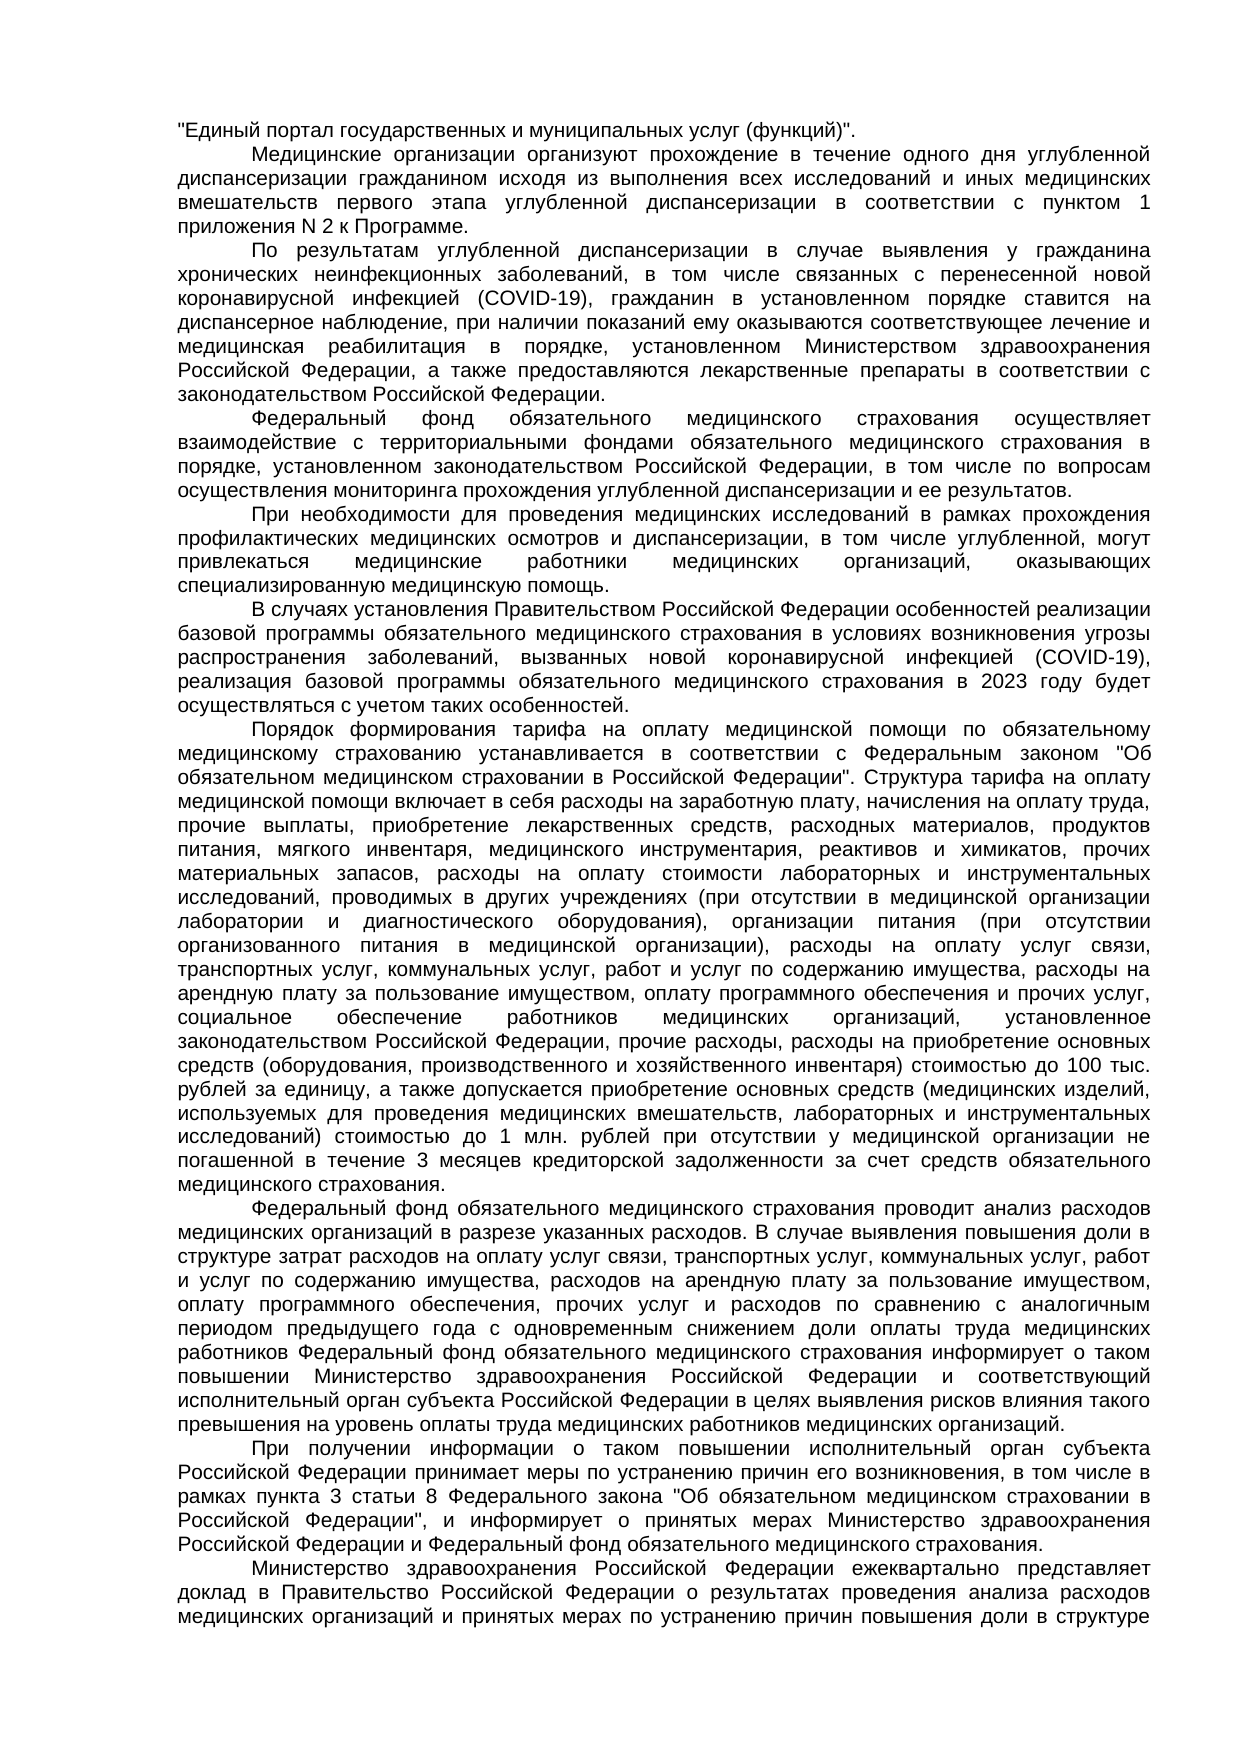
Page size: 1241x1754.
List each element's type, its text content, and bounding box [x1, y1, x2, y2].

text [177, 1556, 1152, 1627]
text По результатам углубленной диспансеризации в случае выявления у гражданина хронических неинфекционных заболеваний, в том числе связанных с перенесенной новой коронавирусной инфекцией (COVID-19), гражданин в установленном порядке ставится на диспансерное наблюдение, при наличии показаний ему оказываются соответствующее лечение и медицинская реабилитация в порядке, установленном Министерством здравоохранения Российской Федерации, а также предоставляются лекарственные препараты в соответствии с законодательством Российской Федерации. [177, 238, 1152, 406]
text Порядок формирования тарифа на оплату медицинской помощи по обязательному медицинскому страхованию устанавливается в соответствии с Федеральным законом "Об обязательном медицинском страховании в Российской Федерации". Структура тарифа на оплату медицинской помощи включает в себя расходы на заработную плату, начисления на оплату труда, прочие выплаты, приобретение лекарственных средств, расходных материалов, продуктов питания, мягкого инвентаря, медицинского инструментария, реактивов и химикатов, прочих материальных запасов, расходы на оплату стоимости лабораторных и инструментальных исследований, проводимых в других учреждениях (при отсутствии в медицинской организации лаборатории и диагностического оборудования), организации питания (при отсутствии организованного питания в медицинской организации), расходы на оплату услуг связи, транспортных услуг, коммунальных услуг, работ и услуг по содержанию имущества, расходы на арендную плату за пользование имуществом, оплату программного обеспечения и прочих услуг, социальное обеспечение работников медицинских организаций, установленное законодательством Российской Федерации, прочие расходы, расходы на приобретение основных средств (оборудования, производственного и хозяйственного инвентаря) стоимостью до 100 тыс. рублей за единицу, а также допускается приобретение основных средств (медицинских изделий, используемых для проведения медицинских вмешательств, лабораторных и инструментальных исследований) стоимостью до 1 млн. рублей при отсутствии у медицинской организации не погашенной в течение 3 месяцев кредиторской задолженности за счет средств обязательного медицинского страхования. [177, 717, 1152, 1196]
text В случаях установления Правительством Российской Федерации особенностей реализации базовой программы обязательного медицинского страхования в условиях возникновения угрозы распространения заболеваний, вызванных новой коронавирусной инфекцией (COVID-19), реализация базовой программы обязательного медицинского страхования в 2023 году будет осуществляться с учетом таких особенностей. [177, 597, 1152, 717]
text Федеральный фонд обязательного медицинского страхования осуществляет взаимодействие с территориальными фондами обязательного медицинского страхования в порядке, установленном законодательством Российской Федерации, в том числе по вопросам осуществления мониторинга прохождения углубленной диспансеризации и ее результатов. [177, 406, 1152, 501]
text Медицинские организации организуют прохождение в течение одного дня углубленной диспансеризации гражданином исходя из выполнения всех исследований и иных медицинских вмешательств первого этапа углубленной диспансеризации в соответствии с пунктом 1 приложения N 2 к Программе. [177, 142, 1152, 238]
text При необходимости для проведения медицинских исследований в рамках прохождения профилактических медицинских осмотров и диспансеризации, в том числе углубленной, могут привлекаться медицинские работники медицинских организаций, оказывающих специализированную медицинскую помощь. [177, 501, 1152, 597]
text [177, 118, 1152, 142]
text При получении информации о таком повышении исполнительный орган субъекта Российской Федерации принимает меры по устранению причин его возникновения, в том числе в рамках пункта 3 статьи 8 Федерального закона "Об обязательном медицинском страховании в Российской Федерации", и информирует о принятых мерах Министерство здравоохранения Российской Федерации и Федеральный фонд обязательного медицинского страхования. [177, 1436, 1152, 1556]
text Федеральный фонд обязательного медицинского страхования проводит анализ расходов медицинских организаций в разрезе указанных расходов. В случае выявления повышения доли в структуре затрат расходов на оплату услуг связи, транспортных услуг, коммунальных услуг, работ и услуг по содержанию имущества, расходов на арендную плату за пользование имуществом, оплату программного обеспечения, прочих услуг и расходов по сравнению с аналогичным периодом предыдущего года с одновременным снижением доли оплаты труда медицинских работников Федеральный фонд обязательного медицинского страхования информирует о таком повышении Министерство здравоохранения Российской Федерации и соответствующий исполнительный орган субъекта Российской Федерации в целях выявления рисков влияния такого превышения на уровень оплаты труда медицинских работников медицинских организаций. [177, 1196, 1152, 1436]
